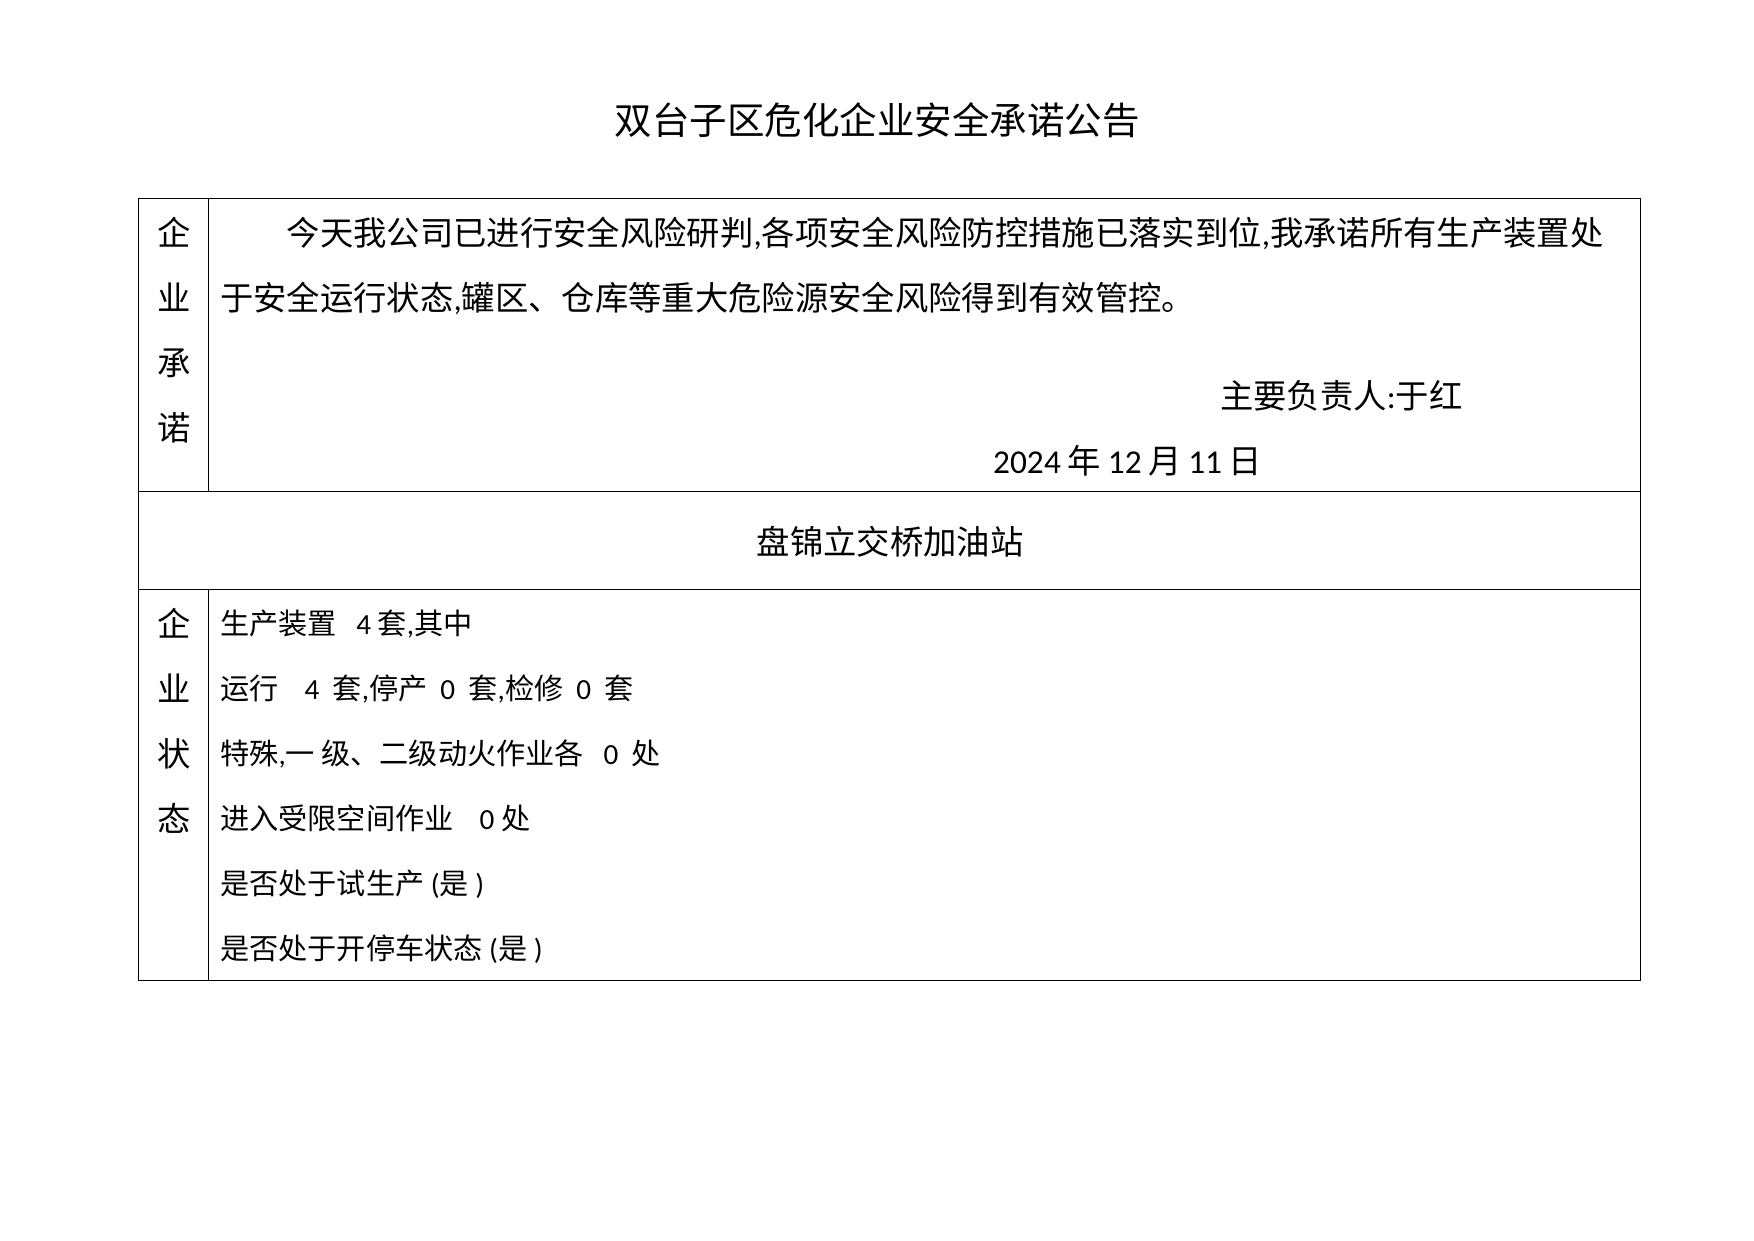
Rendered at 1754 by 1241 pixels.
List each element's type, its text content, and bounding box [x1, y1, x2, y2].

table_cell 企业承诺 [139, 199, 208, 491]
table_cell 企业状态 [139, 590, 208, 979]
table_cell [209, 590, 1640, 979]
table_cell 盘锦立交桥加油站 [139, 492, 1640, 588]
table_cell 今天我公司已进行安全风险研判,各项安全风险防控措施已落实到位,我承诺所有生产装置处于安全运行状态,罐区、仓库等重大危险源安全风险得到有效管控。 主要负责人:于红 2024年12月11日 [209, 199, 1640, 491]
